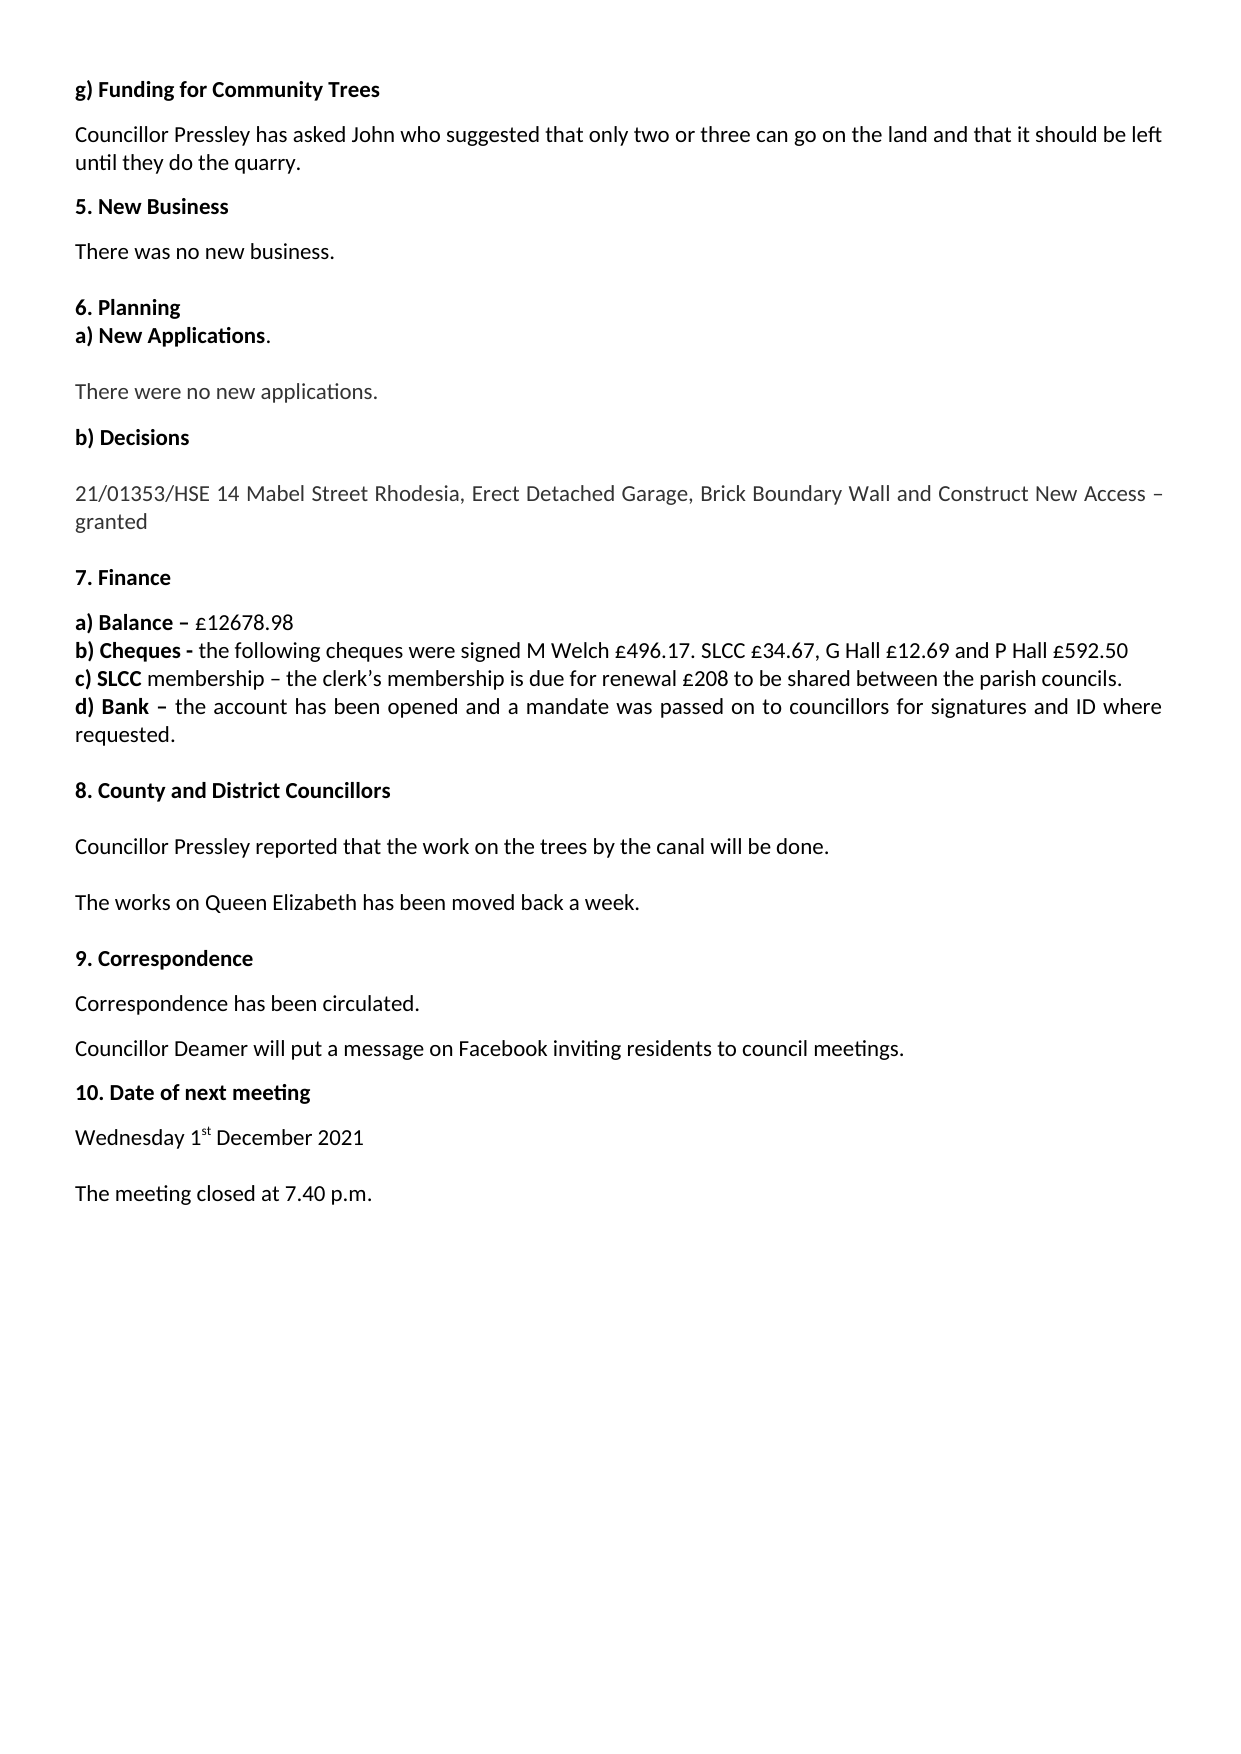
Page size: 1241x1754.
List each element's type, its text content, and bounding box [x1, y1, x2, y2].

text Wednesday 1st December 2021 [75, 1123, 1165, 1151]
text There were no new applications. [75, 377, 1165, 405]
text a) Balance – £12678.98 [75, 608, 1165, 636]
text 8. County and District Councillors [75, 776, 1165, 804]
text b) Cheques - the following cheques were signed M Welch £496.17. SLCC £34.67, G Hall £12.69 and P Hall £592.50 [75, 636, 1165, 664]
text Councillor Pressley has asked John who suggested that only two or three can go on the land and that it should be left until they do the quarry. [75, 120, 1165, 176]
text The meeting closed at 7.40 p.m. [75, 1179, 1165, 1207]
text 6. Planning [75, 293, 1136, 321]
text 9. Correspondence [75, 944, 1165, 972]
text d) Bank – the account has been opened and a mandate was passed on to councillors for signatures and ID where requested. [75, 692, 1165, 748]
text 5. New Business [75, 192, 1165, 220]
text 21/01353/HSE 14 Mabel Street Rhodesia, Erect Detached Garage, Brick Boundary Wall and Construct New Access – granted [75, 479, 1165, 535]
text g) Funding for Community Trees [75, 75, 1165, 103]
text There was no new business. [75, 237, 1136, 265]
text Councillor Deamer will put a message on Facebook inviting residents to council meetings. [75, 1034, 1165, 1062]
text 10. Date of next meeting [75, 1078, 1165, 1106]
text Councillor Pressley reported that the work on the trees by the canal will be done. [75, 832, 1165, 860]
text The works on Queen Elizabeth has been moved back a week. [75, 888, 1165, 916]
text 7. Finance [75, 563, 1165, 591]
text c) SLCC membership – the clerk’s membership is due for renewal £208 to be shared between the parish councils. [75, 664, 1165, 692]
text b) Decisions [75, 423, 1165, 451]
text Correspondence has been circulated. [75, 989, 1165, 1017]
text a) New Applications. [75, 321, 1165, 349]
